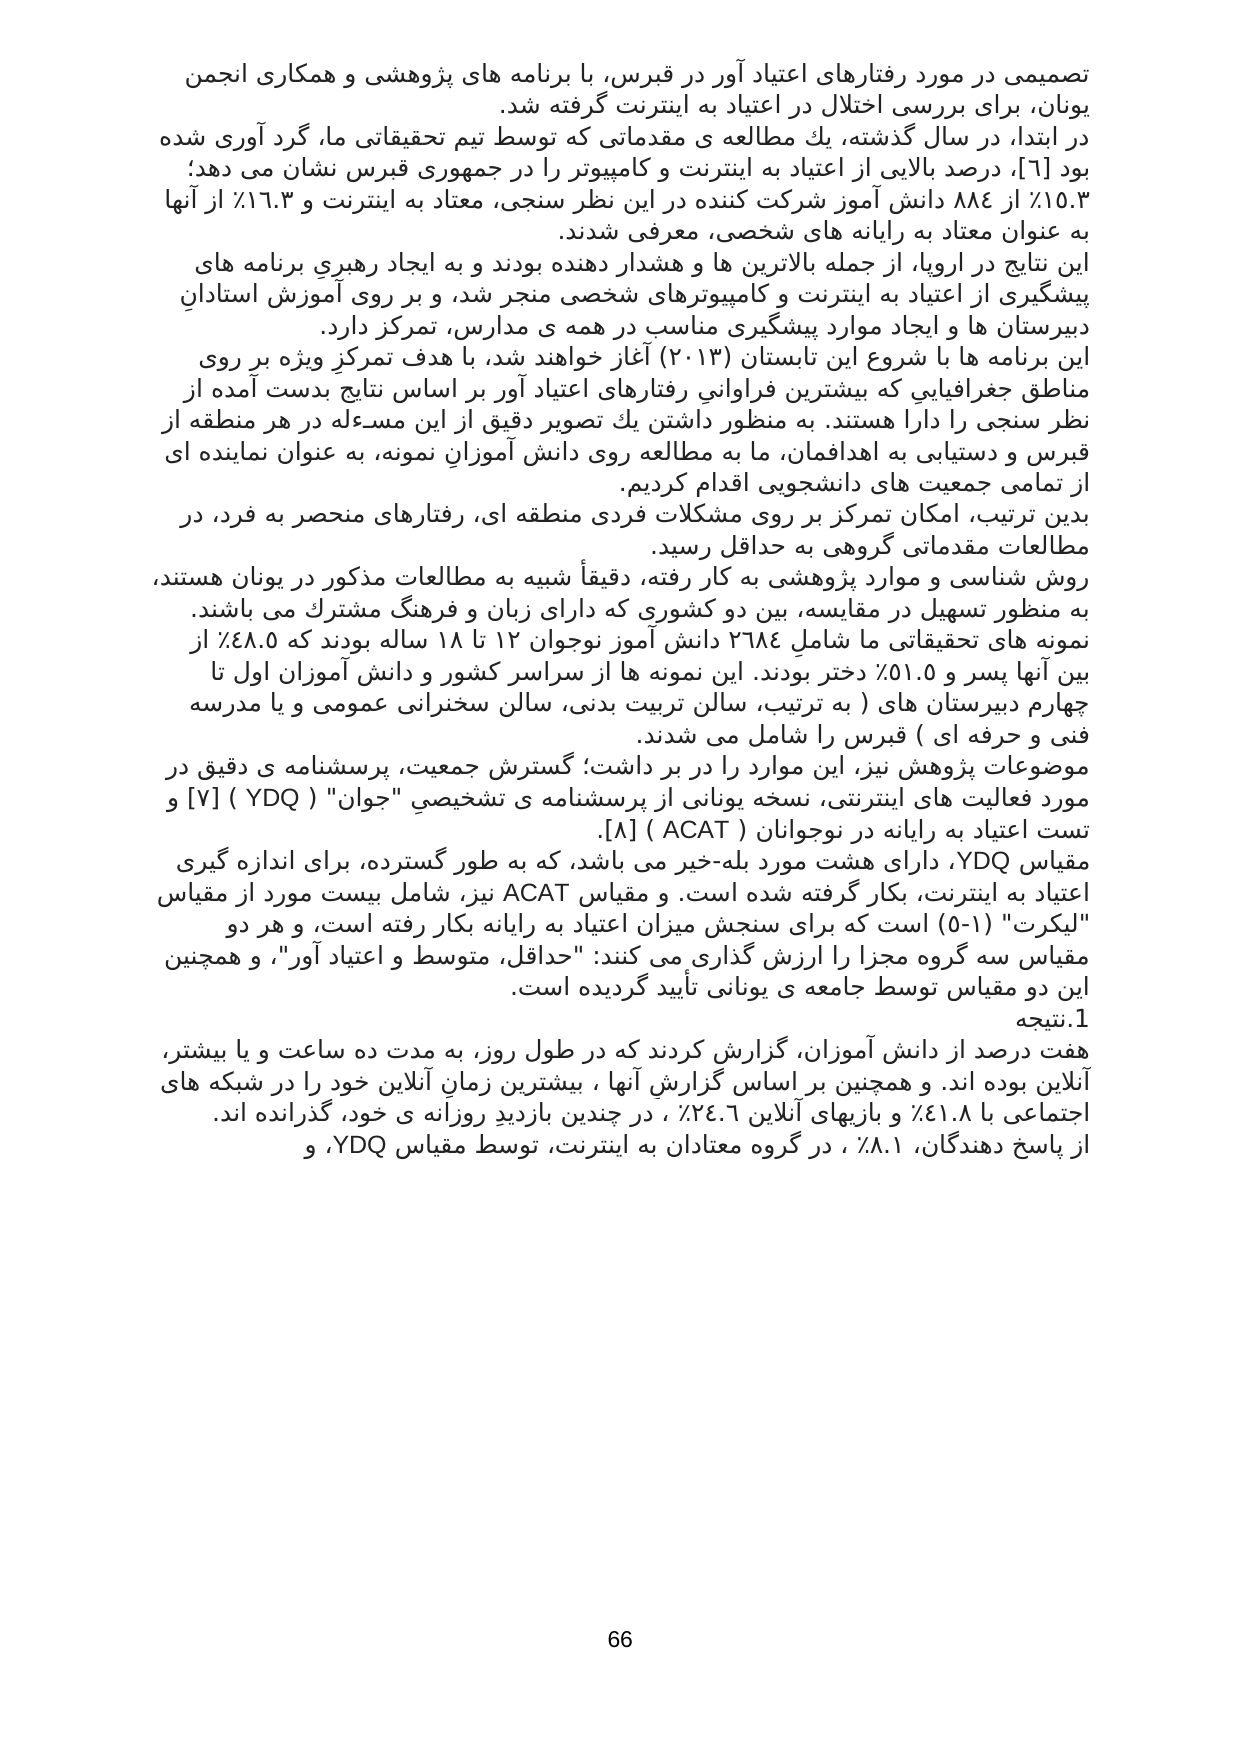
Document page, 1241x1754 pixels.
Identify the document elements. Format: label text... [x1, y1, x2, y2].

text 1.نتیجه هفت درصد از دانش آموزان، گزارش كردند كه در طول روز، به مدت ده ساعت و يا بيشتر، آنلاين بوده اند. و همچنين بر اساس گزارشِ آنها ، بيشترين زمانِ آنلاين خود را در شبكه هاى اجتماعى با ٤١.٨٪ و بازيهاى آنلاين ٢٤.٦٪ ، در چندين بازديدِ روزانه ى خود، گذرانده اند. از پاسخ دهندگان، ٨.١٪ ، در گروه معتادان به اينترنت، توسط مقياس YDQ، و [150, 1004, 1090, 1159]
text تصميمى در مورد رفتارهاى اعتياد آور در قبرس، با برنامه هاى پژوهشى و همكارى انجمن يونان، براى بررسى اختلال در اعتياد به اينترنت گرفته شد. در ابتدا، در سال گذشته، يك مطالعه ى مقدماتى كه توسط تيم تحقيقاتى ما، گرد آورى شده بود [٦]، درصد بالايى از اعتياد به اينترنت و كامپيوتر را در جمهورى قبرس نشان مى دهد؛ ١٥.٣٪ از ٨٨٤ دانش آموز شركت كننده در اين نظر سنجى، معتاد به اينترنت و ١٦.٣٪ از آنها به عنوان معتاد به رايانه هاى شخصى، معرفى شدند. اين نتايج در اروپا، از جمله بالاترين ها و هشدار دهنده بودند و به ايجاد رهبرىِ برنامه هاى پيشگيرى از اعتياد به اينترنت و كامپيوترهاى شخصى منجر شد، و بر روى آموزش استادانِ دبيرستان ها و ايجاد موارد پيشگيرى مناسب در همه ى مدارس، تمركز دارد. اين برنامه ها با شروع اين تابستان (٢٠١٣) آغاز خواهند شد، با هدف تمركزِ ويژه بر روى مناطق جغرافيايىِ كه بيشترين فراوانىِ رفتارهاى اعتياد آور بر اساس نتايج بدست آمده از نظر سنجى را دارا هستند. به منظور داشتن يك تصوير دقيق از اين مسـءله در هر منطقه از قبرس و دستيابى به اهدافمان، ما به مطالعه روى دانش آموزانِ نمونه، به عنوان نماينده اى از تمامى جمعيت هاى دانشجویی اقدام کردیم. [150, 59, 1090, 497]
text بدين ترتيب، امكان تمركز بر روى مشكلات فردى منطقه اى، رفتارهاى منحصر به فرد، در مطالعات مقدماتى گروهى به حداقل رسيد. روش شناسى و موارد پژوهشى به كار رفته، دقيقأ شبيه به مطالعات مذكور در يونان هستند، به منظور تسهيل در مقايسه، بين دو كشورى كه داراى زبان و فرهنگ مشترك مى باشند. نمونه هاى تحقيقاتى ما شاملِ ٢٦٨٤ دانش آموز نوجوان ١٢ تا ١٨ ساله بودند كه ٤٨.٥٪ از بين آنها پسر و ٥١.٥٪ دختر بودند. اين نمونه ها از سراسر كشور و دانش آموزان اول تا چهارم دبيرستان هاى ( به ترتيب، سالن تربيت بدنى، سالن سخنرانى عمومى و يا مدرسه فنى و حرفه اى ) قبرس را شامل مى شدند. موضوعات پژوهش نيز، اين موارد را در بر داشت؛ گسترش جمعيت، پرسشنامه ى دقيق در مورد فعاليت هاى اينترنتى، نسخه يونانى از پرسشنامه ى تشخيصىِ "جوان" ( YDQ ) [٧] و تست اعتياد به رايانه در نوجوانان ( ACAT ) [٨]. مقياس YDQ، داراى هشت مورد بله-خير مى باشد، كه به طور گسترده، براى اندازه گيرى اعتياد به اينترنت، بكار گرفته شده است. و مقياس ACAT نيز، شامل بيست مورد از مقياس "ليكرت" (١-٥) است كه براى سنجش ميزان اعتياد به رايانه بكار رفته است، و هر دو مقياس سه گروه مجزا را ارزش گذارى مى كنند: "حداقل، متوسط و اعتياد آور"، و همچنين اين دو مقياس توسط جامعه ى يونانى تأييد گرديده است. [150, 499, 1090, 1002]
